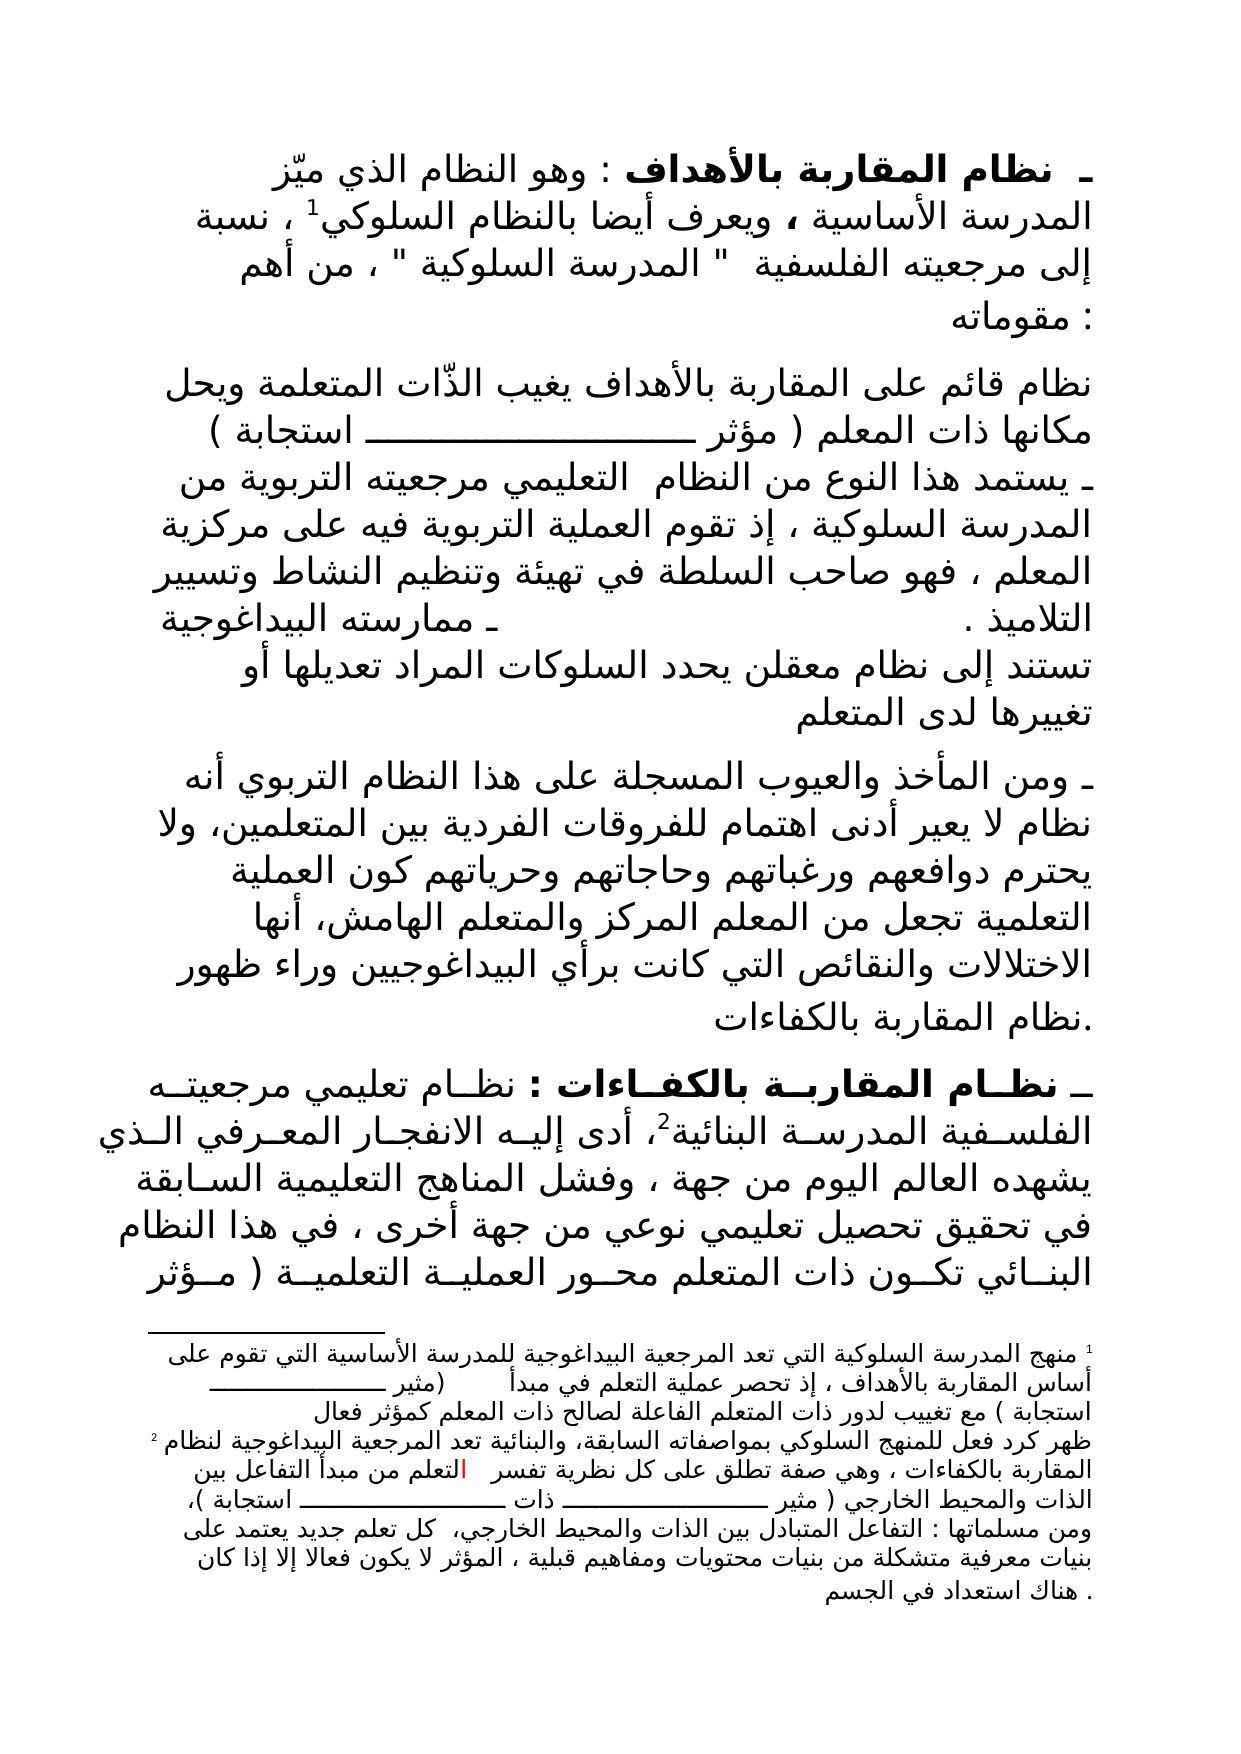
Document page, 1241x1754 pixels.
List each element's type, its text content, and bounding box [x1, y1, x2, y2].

text نظام قائم على المقاربة بالأهداف يغيب الذّات المتعلمة ويحل مكانها ذات المعلم ( مؤثر ــــــــــــــــــــــــــــــ استجابة ) ـ يستمد هذا النوع من النظام التعليمي مرجعيته التربوية من المدرسة السلوكية ، إذ تقوم العملية التربوية فيه على مركزية المعلم ، فهو صاحب السلطة في تهيئة وتنظيم النشاط وتسيير التلاميذ . ـ ممارسته البيداغوجية تستند إلى نظام معقلن يحدد السلوكات المراد تعديلها أو تغييرها لدى المتعلم [148, 361, 1093, 734]
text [148, 1062, 1093, 1294]
text ـ ومن المأخذ والعيوب المسجلة على هذا النظام التربوي أنه نظام لا يعير أدنى اهتمام للفروقات الفردية بين المتعلمين، ولا يحترم دوافعهم ورغباتهم وحاجاتهم وحرياتهم كون العملية التعلمية تجعل من المعلم المركز والمتعلم الهامش، أنها الاختلالات والنقائص التي كانت برأي البيداغوجيين وراء ظهور نظام المقاربة بالكفاءات. [148, 754, 1093, 1042]
text ـ نظام المقاربة بالأهداف : وهو النظام الذي ميّز المدرسة الأساسية ، ويعرف أيضا بالنظام السلوكي ، نسبة إلى مرجعيته الفلسفية " المدرسة السلوكية " ، من أهم مقوماته : [148, 148, 1093, 341]
